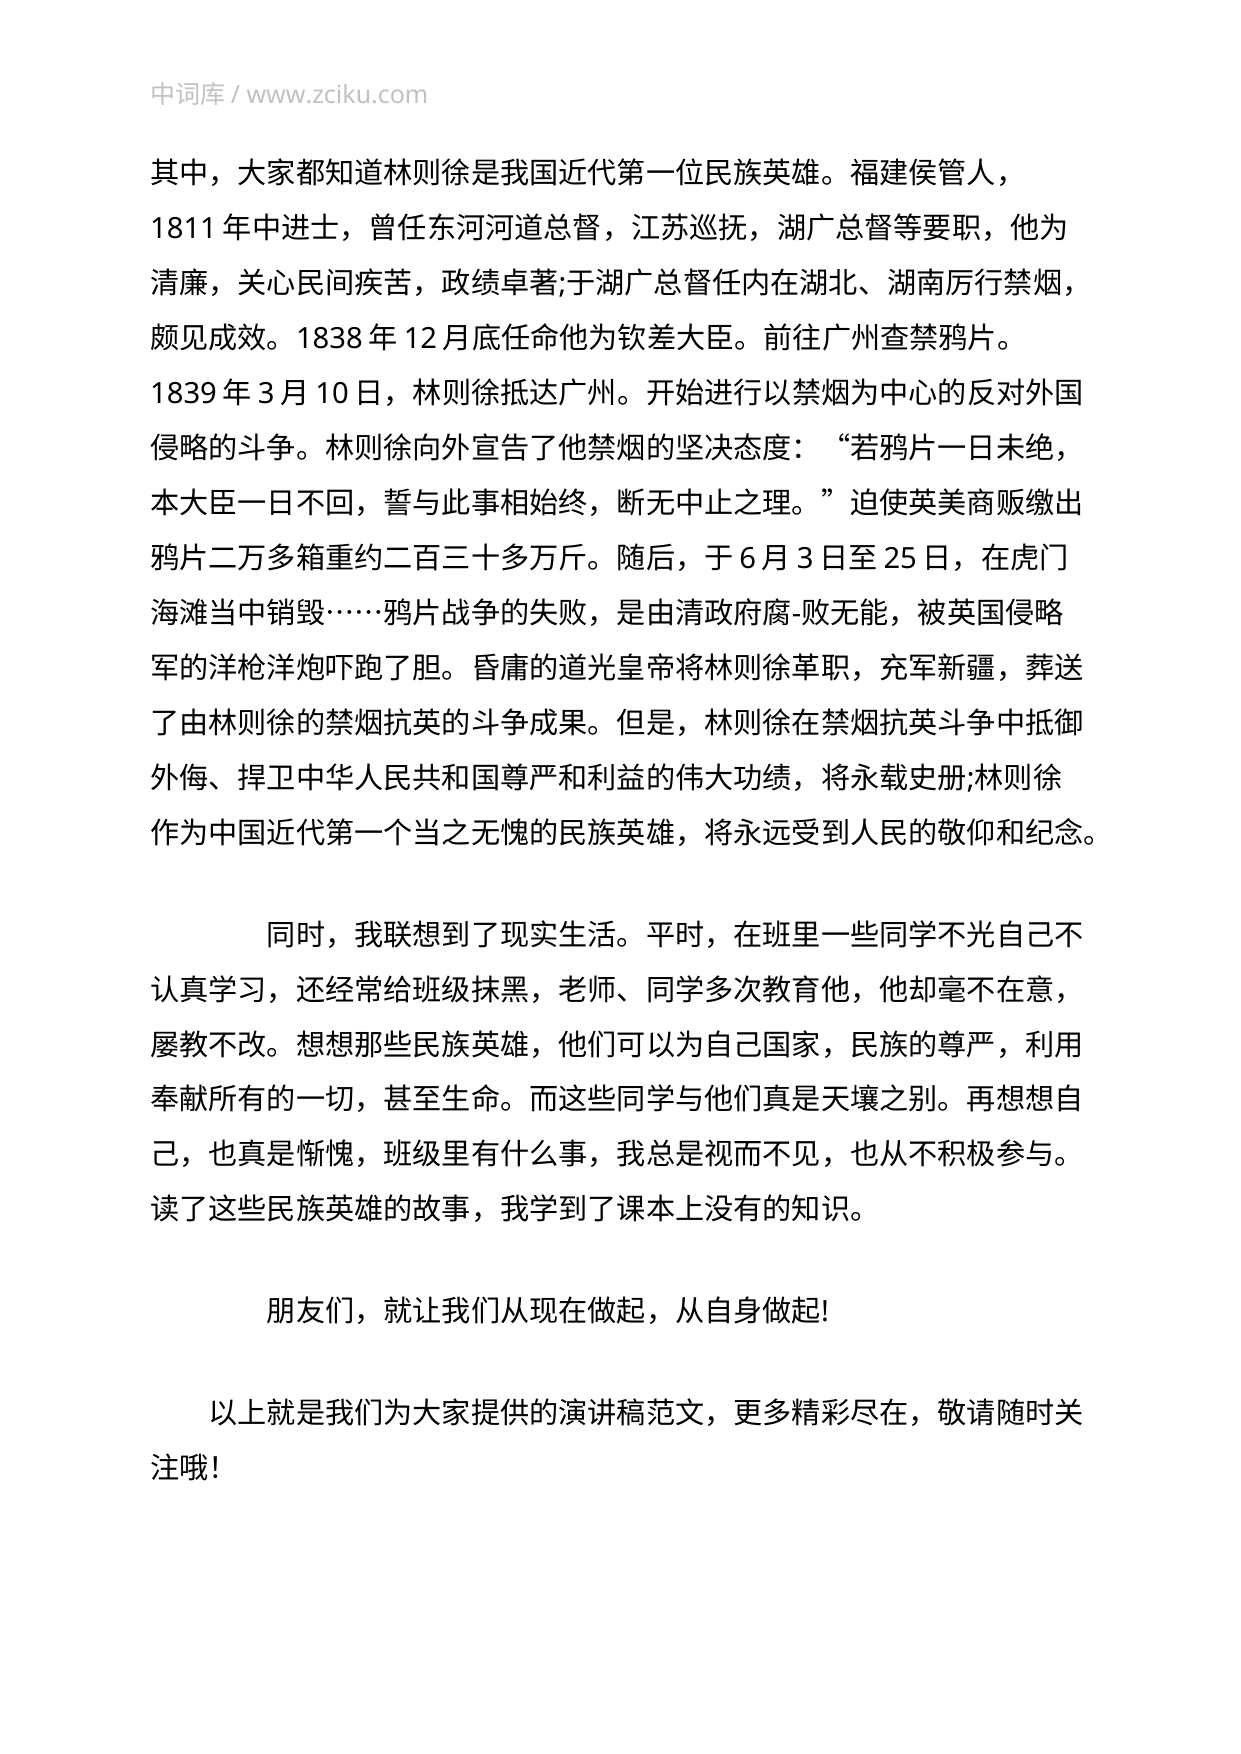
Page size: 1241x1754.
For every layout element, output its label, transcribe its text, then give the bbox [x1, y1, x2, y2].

text 同时，我联想到了现实生活。平时，在班里一些同学不光自己不认真学习，还经常给班级抹黑，老师、同学多次教育他，他却毫不在意，屡教不改。想想那些民族英雄，他们可以为自己国家，民族的尊严，利用奉献所有的一切，甚至生命。而这些同学与他们真是天壤之别。再想想自己，也真是惭愧，班级里有什么事，我总是视而不见，也从不积极参与。读了这些民族英雄的故事，我学到了课本上没有的知识。 [150, 911, 1090, 1228]
text 以上就是我们为大家提供的演讲稿范文，更多精彩尽在，敬请随时关注哦！ [150, 1389, 1090, 1487]
text 朋友们，就让我们从现在做起，从自身做起! [150, 1287, 1090, 1330]
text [150, 150, 1090, 852]
